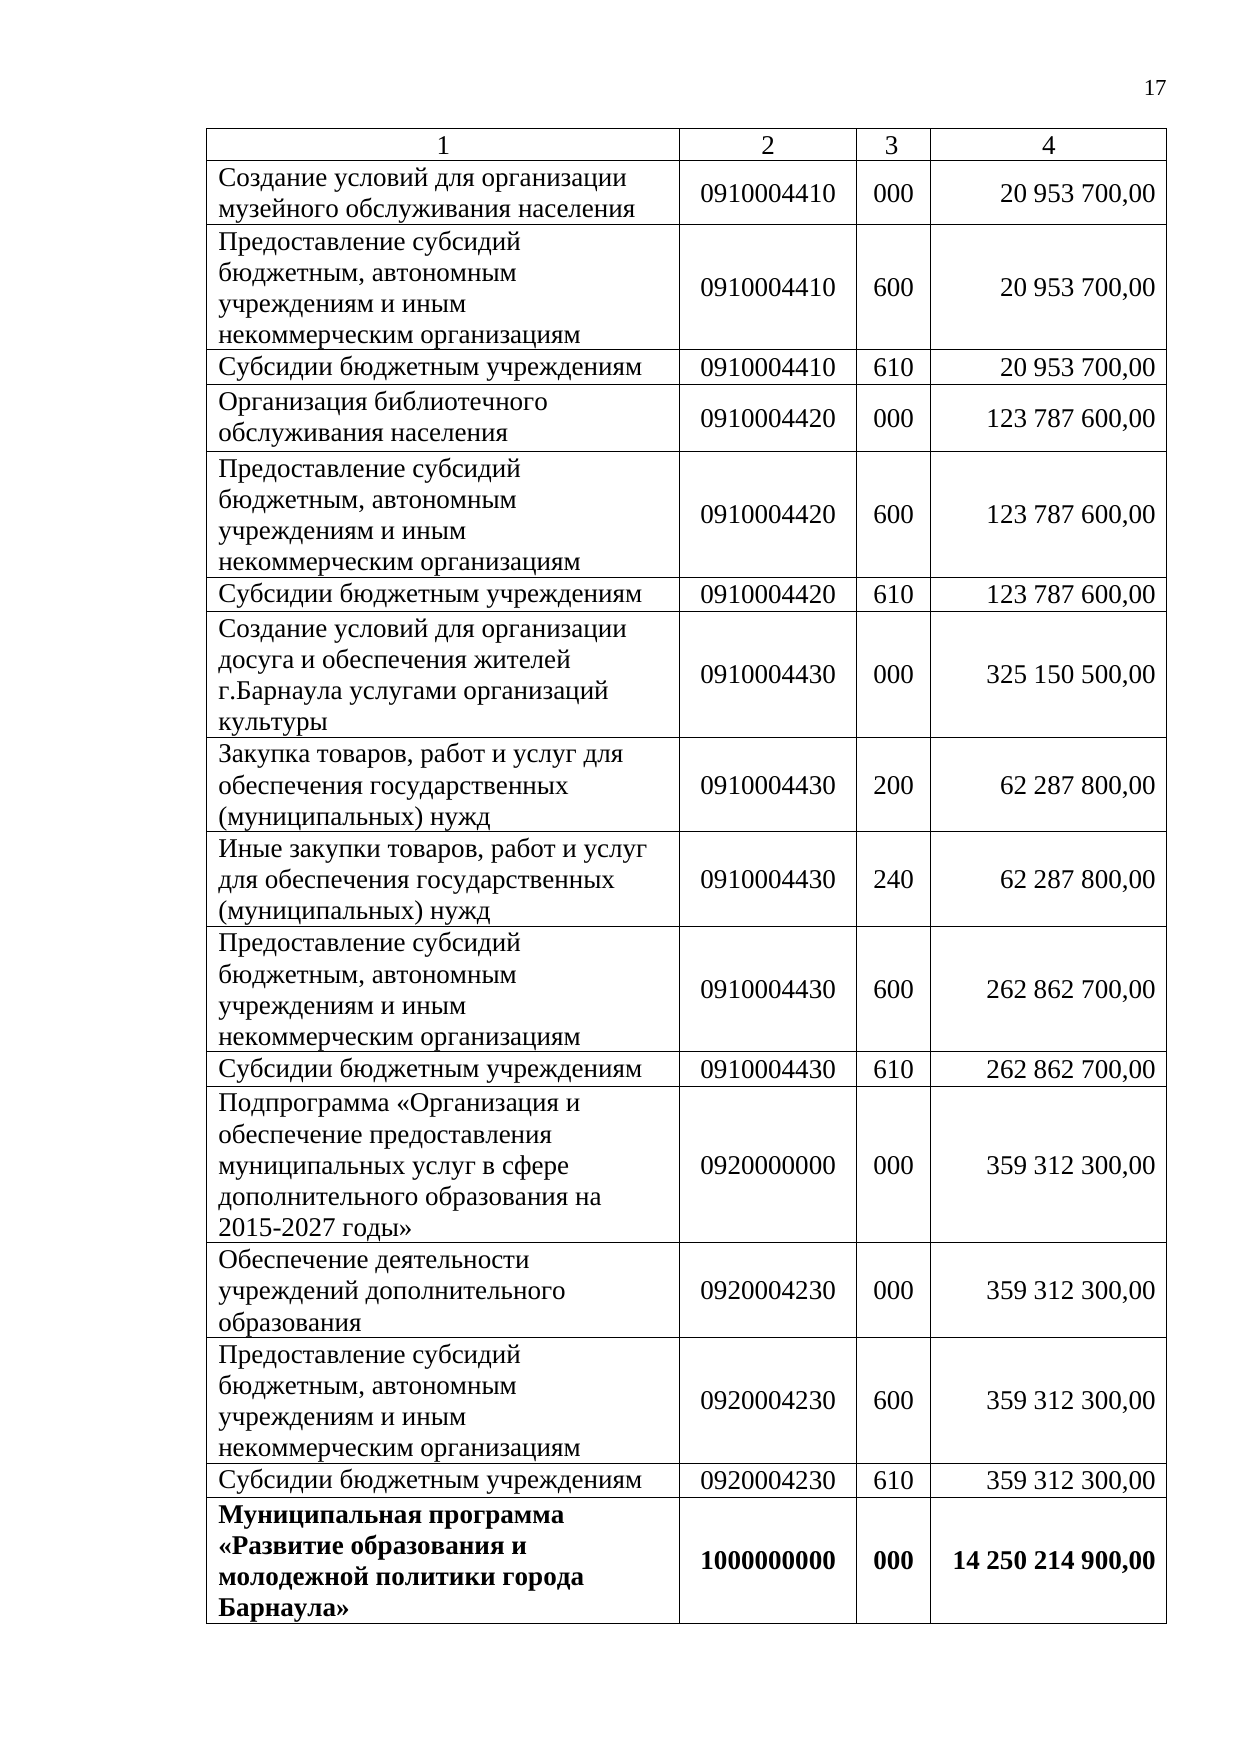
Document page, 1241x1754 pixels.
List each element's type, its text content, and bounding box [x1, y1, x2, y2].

table_cell 20 953 700,00 [931, 161, 1166, 224]
table_cell 359 312 300,00 [931, 1464, 1166, 1497]
table_cell 0920004230 [680, 1464, 856, 1497]
table_cell 0910004410 [680, 350, 856, 384]
table_cell 0920000000 [680, 1087, 856, 1242]
table_cell 359 312 300,00 [931, 1087, 1166, 1242]
table_cell 123 787 600,00 [931, 452, 1166, 577]
table_cell 0910004420 [680, 452, 856, 577]
table_cell 600 [857, 1338, 930, 1462]
table_cell 0920004230 [680, 1243, 856, 1337]
table_header 3 [857, 129, 930, 160]
table_cell 000 [857, 1087, 930, 1242]
table_cell 610 [857, 1052, 930, 1086]
table_cell Предоставление субсидий бюджетным, автономным учреждениям и иным некоммерческим организациям [207, 927, 679, 1051]
table_header 4 [931, 129, 1166, 160]
table_cell Предоставление субсидий бюджетным, автономным учреждениям и иным некоммерческим организациям [207, 225, 679, 349]
table_cell 0910004410 [680, 161, 856, 224]
table_cell Предоставление субсидий бюджетным, автономным учреждениям и иным некоммерческим организациям [207, 1338, 679, 1462]
table_cell 0910004430 [680, 738, 856, 831]
table_cell 600 [857, 225, 930, 349]
table_cell 123 787 600,00 [931, 385, 1166, 451]
table_cell Муниципальная программа «Развитие образования и молодежной политики города Барнаула» [207, 1498, 679, 1622]
table_cell 000 [857, 161, 930, 224]
table_cell 0910004420 [680, 385, 856, 451]
table_cell 000 [857, 385, 930, 451]
table_header 2 [680, 129, 856, 160]
table_cell 262 862 700,00 [931, 1052, 1166, 1086]
table_cell Субсидии бюджетным учреждениям [207, 1052, 679, 1086]
table_cell Создание условий для организации досуга и обеспечения жителей г.Барнаула услугами организаций культуры [207, 612, 679, 737]
table_cell Субсидии бюджетным учреждениям [207, 350, 679, 384]
table_cell 325 150 500,00 [931, 612, 1166, 737]
table_cell 0910004430 [680, 1052, 856, 1086]
table_cell 123 787 600,00 [931, 578, 1166, 611]
table_cell 0920004230 [680, 1338, 856, 1462]
table_cell 359 312 300,00 [931, 1243, 1166, 1337]
table_cell 0910004420 [680, 578, 856, 611]
table_cell 20 953 700,00 [931, 225, 1166, 349]
table_cell 14 250 214 900,00 [931, 1498, 1166, 1622]
table_cell 200 [857, 738, 930, 831]
table_cell Предоставление субсидий бюджетным, автономным учреждениям и иным некоммерческим организациям [207, 452, 679, 577]
table_cell 000 [857, 612, 930, 737]
table_cell 262 862 700,00 [931, 927, 1166, 1051]
table_cell Субсидии бюджетным учреждениям [207, 578, 679, 611]
table_cell Организация библиотечного обслуживания населения [207, 385, 679, 451]
table_cell 62 287 800,00 [931, 832, 1166, 926]
table_cell 600 [857, 927, 930, 1051]
table_cell 610 [857, 578, 930, 611]
table_cell 0910004430 [680, 832, 856, 926]
table_cell Иные закупки товаров, работ и услуг для обеспечения государственных (муниципальных) нужд [207, 832, 679, 926]
table_cell 359 312 300,00 [931, 1338, 1166, 1462]
table_cell 1000000000 [680, 1498, 856, 1622]
table_cell 000 [857, 1498, 930, 1622]
table_cell 000 [857, 1243, 930, 1337]
table_cell 62 287 800,00 [931, 738, 1166, 831]
table_cell 240 [857, 832, 930, 926]
table_header 1 [207, 129, 679, 160]
table_cell 610 [857, 1464, 930, 1497]
table_cell 610 [857, 350, 930, 384]
table_cell 0910004430 [680, 612, 856, 737]
table_cell Закупка товаров, работ и услуг для обеспечения государственных (муниципальных) нужд [207, 738, 679, 831]
table_cell Субсидии бюджетным учреждениям [207, 1464, 679, 1497]
table_cell Создание условий для организации музейного обслуживания населения [207, 161, 679, 224]
table_cell 0910004410 [680, 225, 856, 349]
table_cell Обеспечение деятельности учреждений дополнительного образования [207, 1243, 679, 1337]
table_cell Подпрограмма «Организация и обеспечение предоставления муниципальных услуг в сфере дополнительного образования на 2015-2027 годы» [207, 1087, 679, 1242]
table_cell 0910004430 [680, 927, 856, 1051]
table_cell 20 953 700,00 [931, 350, 1166, 384]
table_cell 600 [857, 452, 930, 577]
